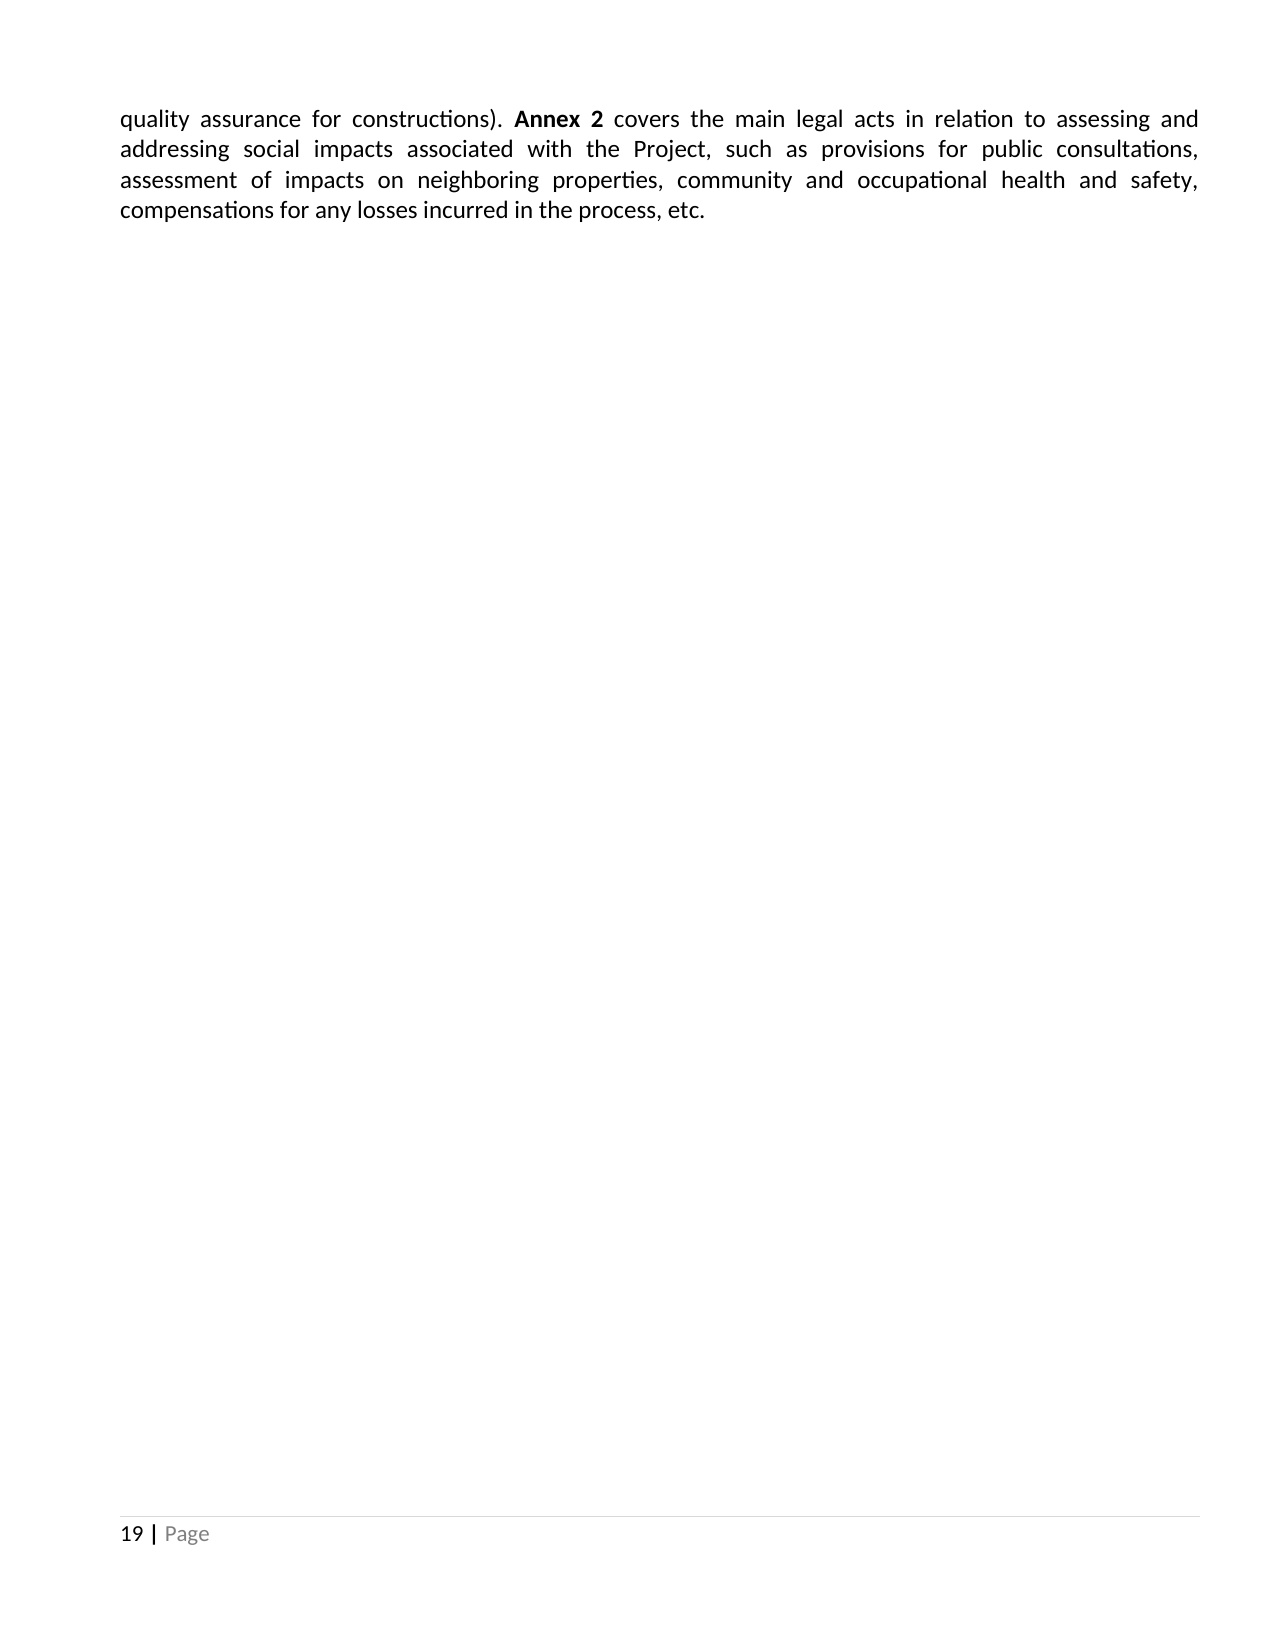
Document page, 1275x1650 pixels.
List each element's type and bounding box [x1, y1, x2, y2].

text [120, 103, 1200, 225]
